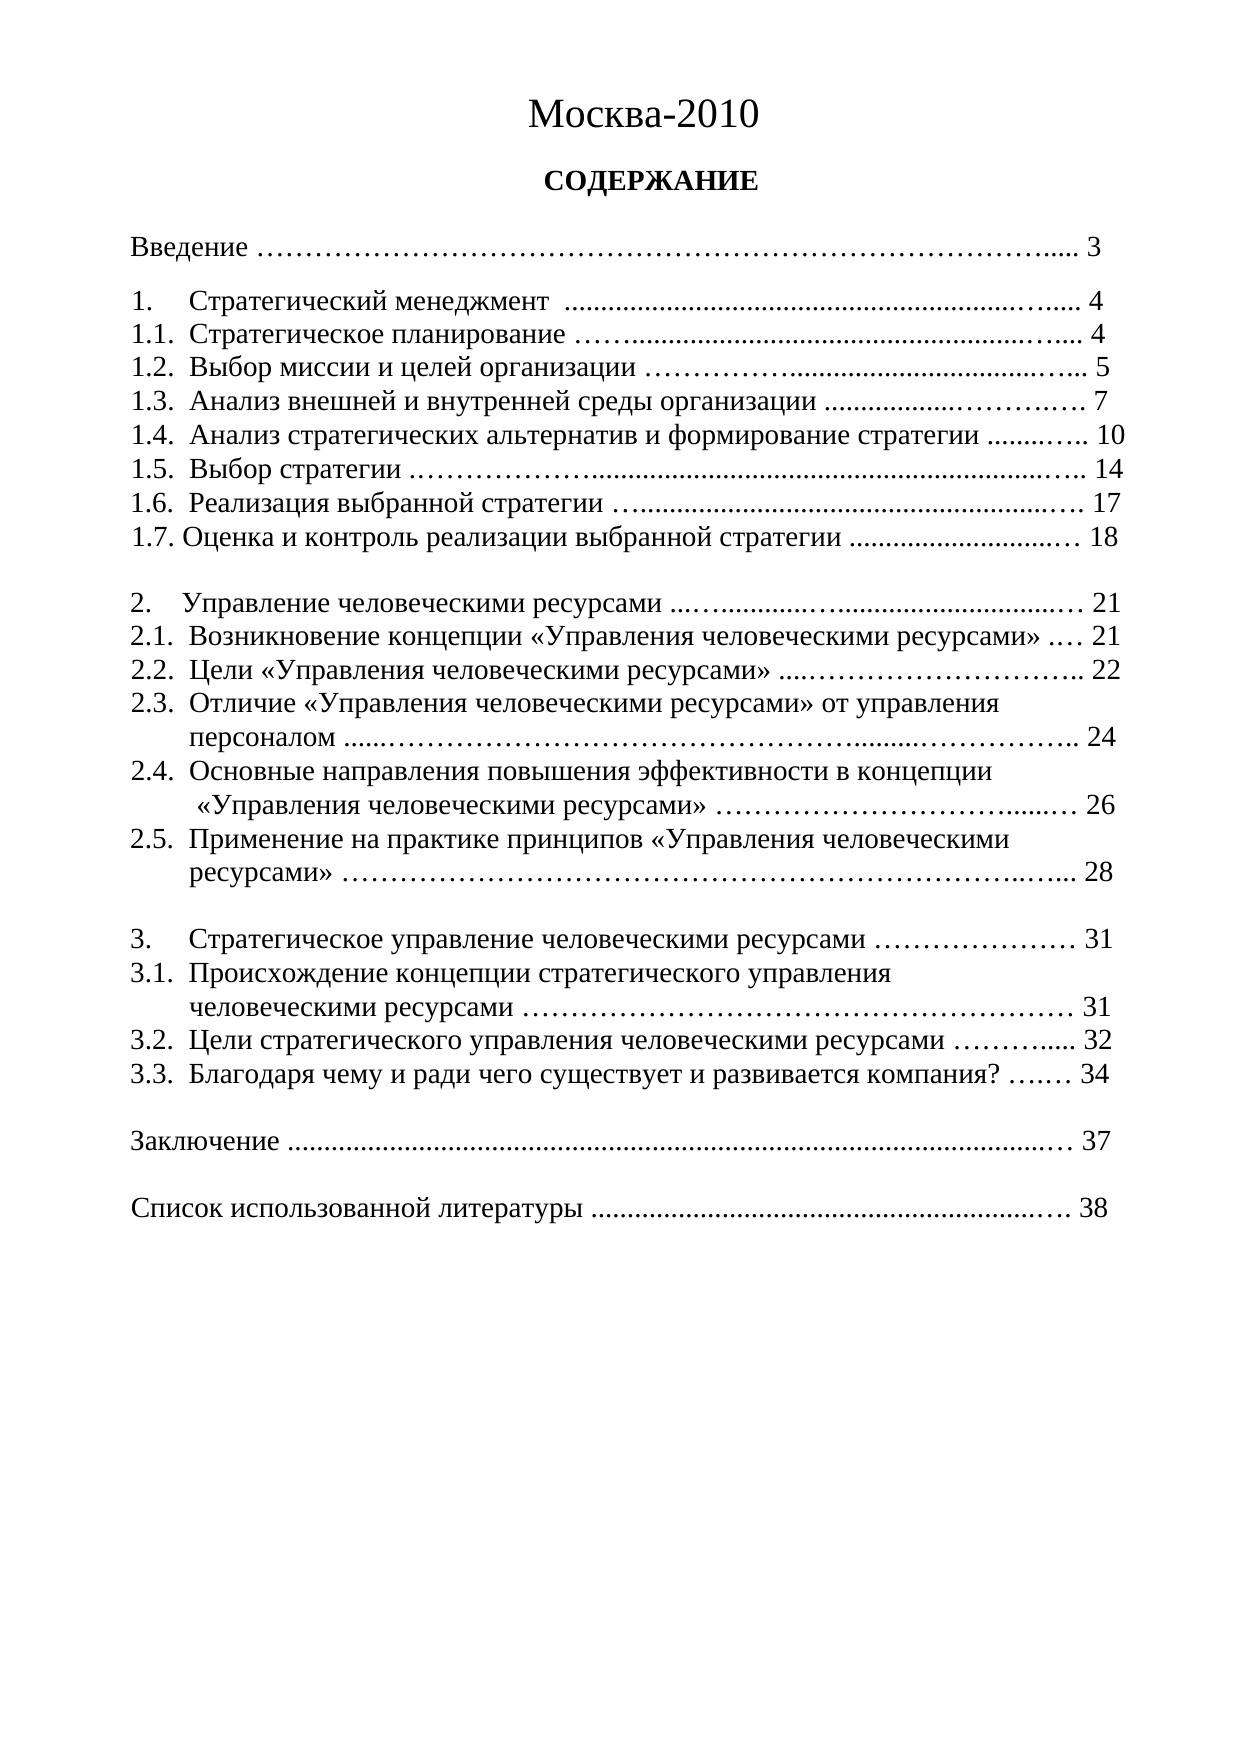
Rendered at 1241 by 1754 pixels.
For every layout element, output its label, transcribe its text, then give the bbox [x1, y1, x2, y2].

list Стратегический менеджмент ..............................................................…..... 4 [131, 283, 1157, 316]
text человеческими ресурсами ………………………………………………… 31 [189, 989, 1157, 1022]
subtitle персоналом ......………………………………………….........…………….. 24 [189, 719, 1157, 753]
subtitle «Управления человеческими ресурсами» …………………………......… 26 [189, 787, 1157, 821]
list Стратегическое планирование ……......................................................….... 4 [131, 316, 1157, 350]
subtitle СОДЕРЖАНИЕ [145, 137, 1157, 203]
text 2.5. Применение на практике принципов «Управления человеческими [130, 821, 1157, 854]
text 2. Управление человеческими ресурсами ...…............…..............................… 21 [130, 585, 1157, 618]
text Москва-2010 [130, 89, 1157, 137]
subtitle 2.2. Цели «Управления человеческими ресурсами» ....……………………….. 22 [131, 652, 1157, 686]
text Введение ………………………………………………………………………..... 3 [130, 203, 1157, 270]
text 3.2. Цели стратегического управления человеческими ресурсами ………..... 32 [130, 1022, 1157, 1056]
text 2.1. Возникновение концепции «Управления человеческими ресурсами» .… 21 [130, 618, 1157, 652]
text ресурсами» ……………………………………………………………..…... 28 [189, 854, 1157, 888]
text 1.5. Выбор стратегии .………………..............................................................….. 14 [131, 452, 1157, 485]
text 1.3. Анализ внешней и внутренней среды организации ..................……….…. 7 [131, 383, 1157, 417]
text 3.3. Благодаря чему и ради чего существует и развивается компания? ….… 34 [130, 1056, 1157, 1089]
text 3.1. Происхождение концепции стратегического управления [130, 955, 1157, 989]
text 1.6. Реализация выбранной стратегии …........................................................…. 17 [130, 485, 1157, 519]
text Заключение ........................................................................................................… 37 [130, 1123, 1157, 1157]
subtitle 2.3. Отличие «Управления человеческими ресурсами» от управления [131, 686, 1157, 719]
text 1.2. Выбор миссии и целей организации ……………..................................…... 5 [131, 350, 1157, 383]
subtitle 2.4. Основные направления повышения эффективности в концепции [131, 753, 1157, 787]
text 1.4. Анализ стратегических альтернатив и формирование стратегии ........….. 10 [131, 417, 1157, 451]
text 3. Стратегическое управление человеческими ресурсами ………………… 31 [130, 922, 1157, 955]
text Список использованной литературы .............................................................…. 38 [131, 1190, 1157, 1224]
text 1.7. Оценка и контроль реализации выбранной стратегии ............................… 18 [131, 519, 1157, 553]
